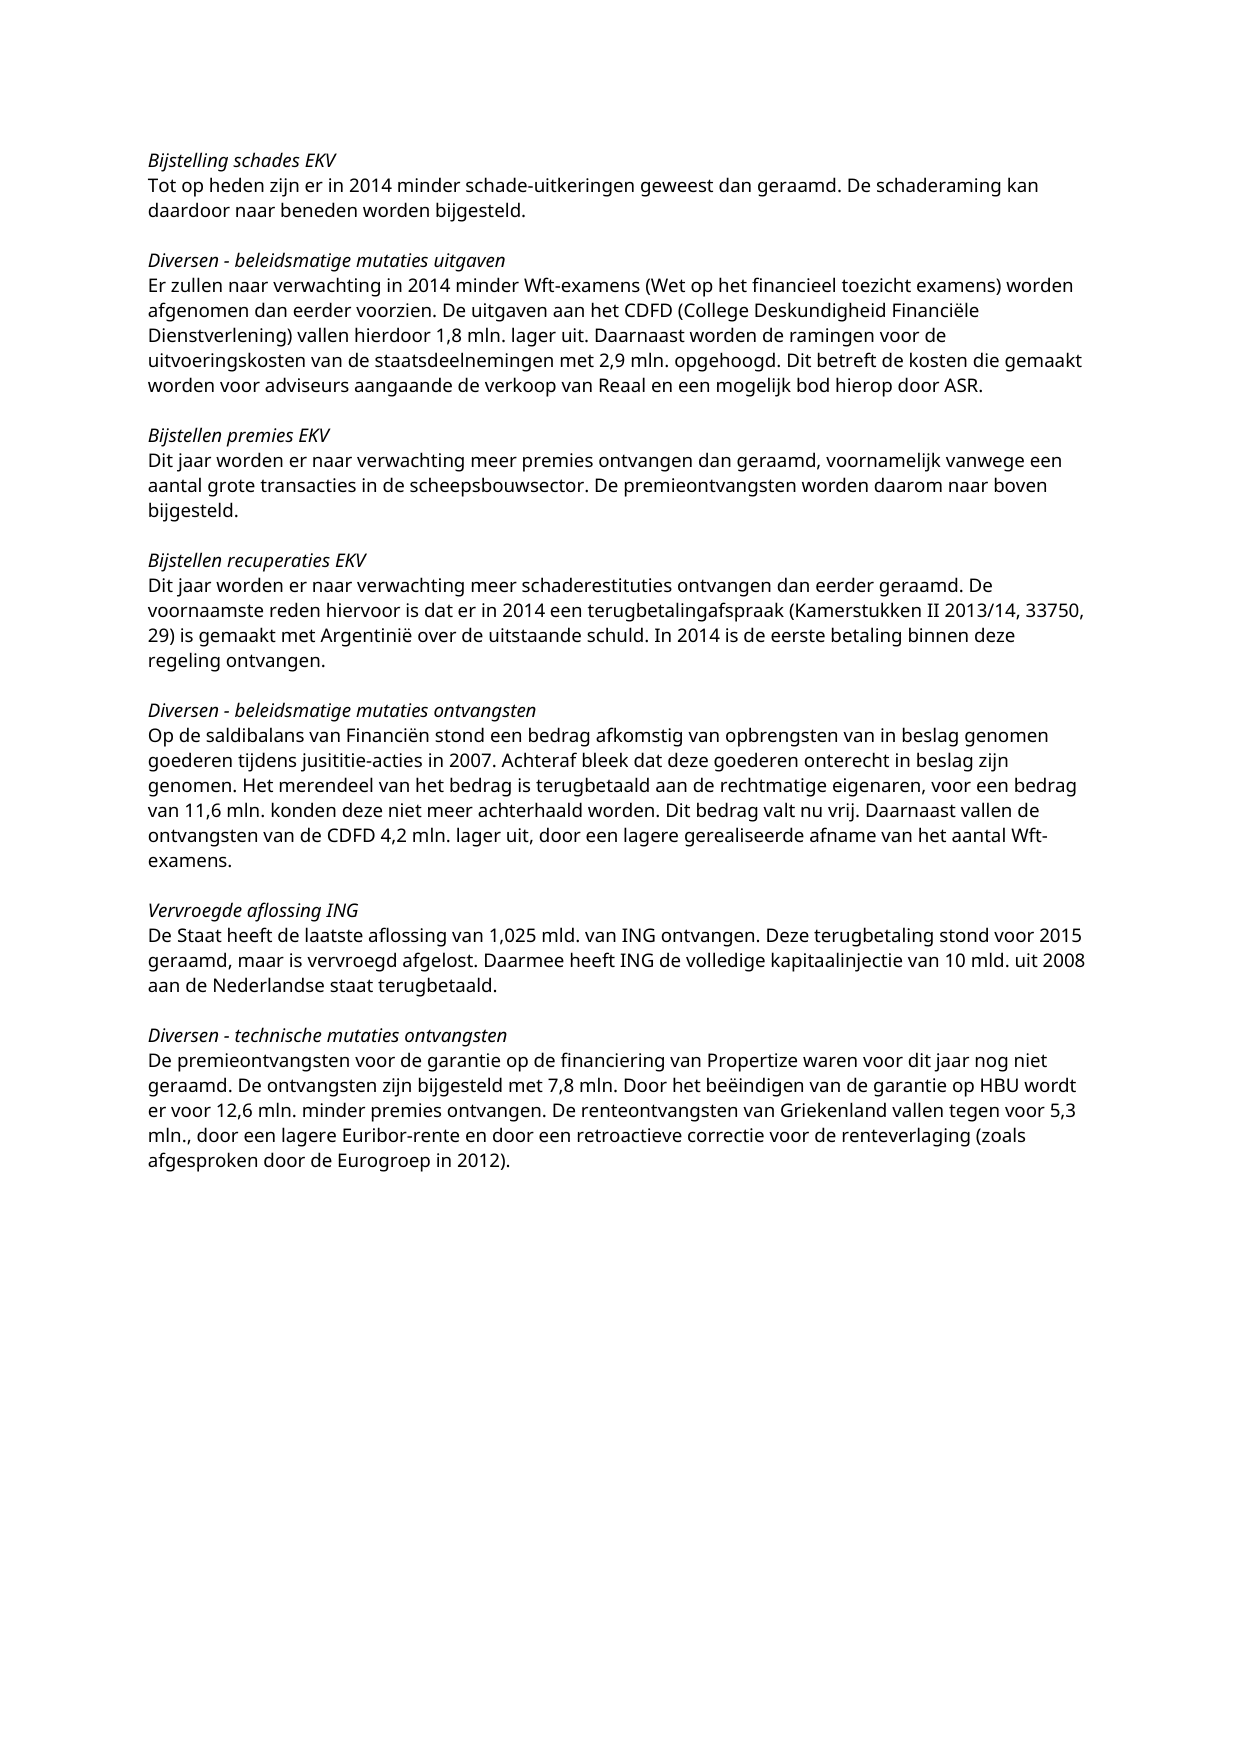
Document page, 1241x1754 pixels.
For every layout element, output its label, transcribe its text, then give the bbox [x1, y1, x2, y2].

text Dit jaar worden er naar verwachting meer premies ontvangen dan geraamd, voornamelijk vanwege een aantal grote transacties in de scheepsbouwsector. De premieontvangsten worden daarom naar boven bijgesteld. Bijstellen recuperaties EKV [148, 448, 1093, 573]
text Diversen - beleidsmatige mutaties ontvangsten [148, 673, 1093, 723]
text Vervroegde aflossing ING [148, 873, 1093, 923]
text Bijstellen premies EKV [148, 423, 1093, 448]
text De premieontvangsten voor de garantie op de financiering van Propertize waren voor dit jaar nog niet geraamd. De ontvangsten zijn bijgesteld met 7,8 mln. Door het beëindigen van de garantie op HBU wordt er voor 12,6 mln. minder premies ontvangen. De renteontvangsten van Griekenland vallen tegen voor 5,3 mln., door een lagere Euribor-rente en door een retroactieve correctie voor de renteverlaging (zoals afgesproken door de Eurogroep in 2012). [148, 1048, 1093, 1173]
text Op de saldibalans van Financiën stond een bedrag afkomstig van opbrengsten van in beslag genomen goederen tijdens jusititie-acties in 2007. Achteraf bleek dat deze goederen onterecht in beslag zijn genomen. Het merendeel van het bedrag is terugbetaald aan de rechtmatige eigenaren, voor een bedrag van 11,6 mln. konden deze niet meer achterhaald worden. Dit bedrag valt nu vrij. Daarnaast vallen de ontvangsten van de CDFD 4,2 mln. lager uit, door een lagere gerealiseerde afname van het aantal Wft-examens. [148, 723, 1093, 873]
text Diversen - technische mutaties ontvangsten [148, 1023, 1093, 1048]
text De Staat heeft de laatste aflossing van 1,025 mld. van ING ontvangen. Deze terugbetaling stond voor 2015 geraamd, maar is vervroegd afgelost. Daarmee heeft ING de volledige kapitaalinjectie van 10 mld. uit 2008 aan de Nederlandse staat terugbetaald. [148, 923, 1093, 1023]
text Tot op heden zijn er in 2014 minder schade-uitkeringen geweest dan geraamd. De schaderaming kan daardoor naar beneden worden bijgesteld. Diversen - beleidsmatige mutaties uitgaven [148, 173, 1093, 273]
text Dit jaar worden er naar verwachting meer schaderestituties ontvangen dan eerder geraamd. De voornaamste reden hiervoor is dat er in 2014 een terugbetalingafspraak (Kamerstukken II 2013/14, 33750, 29) is gemaakt met Argentinië over de uitstaande schuld. In 2014 is de eerste betaling binnen deze regeling ontvangen. [148, 573, 1093, 673]
text Bijstelling schades EKV [148, 148, 1093, 173]
text Er zullen naar verwachting in 2014 minder Wft-examens (Wet op het financieel toezicht examens) worden afgenomen dan eerder voorzien. De uitgaven aan het CDFD (College Deskundigheid Financiële Dienstverlening) vallen hierdoor 1,8 mln. lager uit. Daarnaast worden de ramingen voor de uitvoeringskosten van de staatsdeelnemingen met 2,9 mln. opgehoogd. Dit betreft de kosten die gemaakt worden voor adviseurs aangaande de verkoop van Reaal en een mogelijk bod hierop door ASR. [148, 273, 1093, 398]
